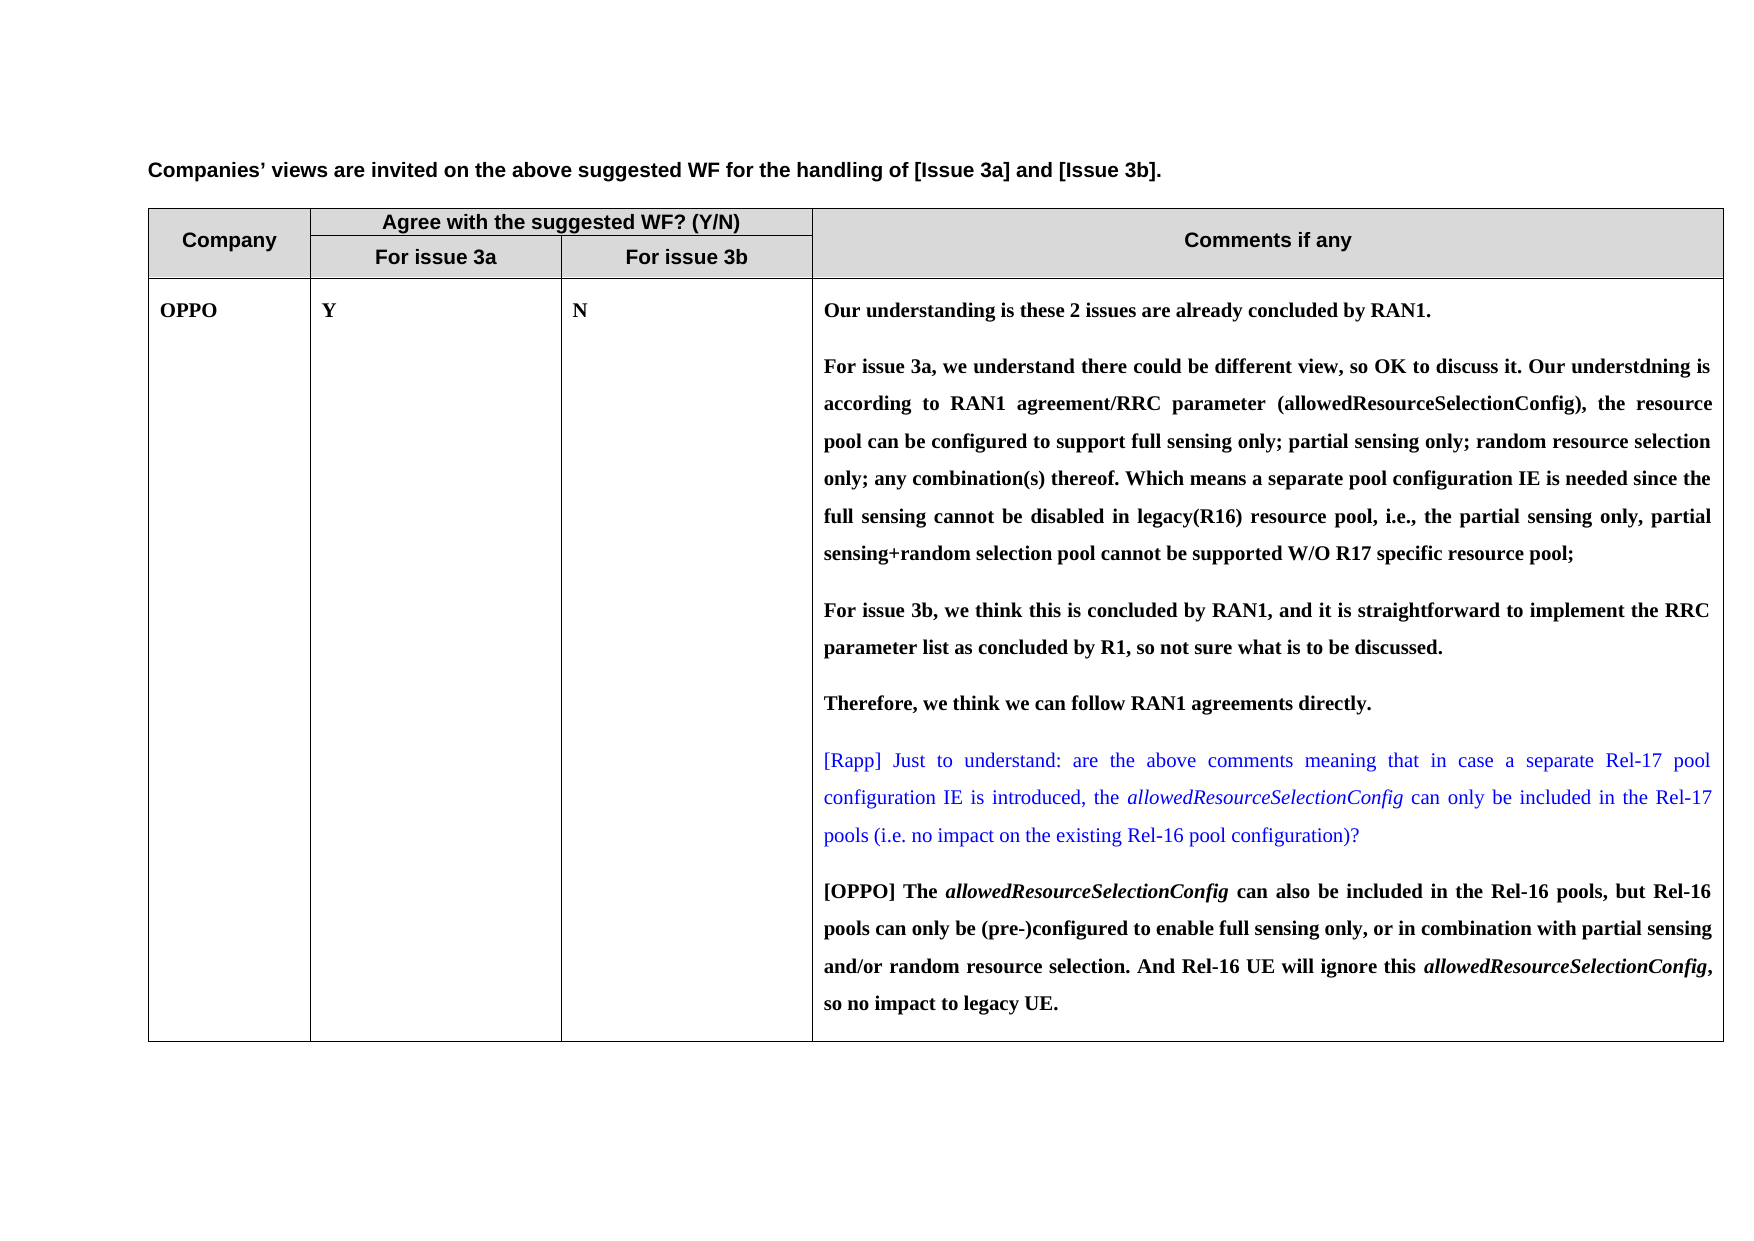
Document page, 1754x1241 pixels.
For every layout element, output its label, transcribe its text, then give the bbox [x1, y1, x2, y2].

table_cell For issue 3b [562, 236, 812, 277]
table_header Company [149, 209, 310, 277]
table_cell Our understanding is these 2 issues are already concluded by RAN1. For issue 3a, we understand there could be different view, so OK to discuss it. Our understdning is according to RAN1 agreement/RRC parameter (allowedResourceSelectionConfig), the resource pool can be configured to support full sensing only; partial sensing only; random resource selection only; any combination(s) thereof. Which means a separate pool configuration IE is needed since the full sensing cannot be disabled in legacy(R16) resource pool, i.e., the partial sensing only, partial sensing+random selection pool cannot be supported W/O R17 specific resource pool; For issue 3b, we think this is concluded by RAN1, and it is straightforward to implement the RRC parameter list as concluded by R1, so not sure what is to be discussed. Therefore, we think we can follow RAN1 agreements directly. [Rapp] Just to understand: are the above comments meaning that in case a separate Rel-17 pool configuration IE is introduced, the allowedResourceSelectionConfig can only be included in the Rel-17 pools (i.e. no impact on the existing Rel-16 pool configuration)? [OPPO] The allowedResourceSelectionConfig can also be included in the Rel-16 pools, but Rel-16 pools can only be (pre-)configured to enable full sensing only, or in combination with partial sensing and/or random resource selection. And Rel-16 UE will ignore this allowedResourceSelectionConfig, so no impact to legacy UE. [813, 279, 1723, 1041]
table_header Agree with the suggested WF? (Y/N) [311, 209, 812, 235]
text Companies’ views are invited on the above suggested WF for the handling of [Issue 3a] and [Issue 3b]. [148, 151, 1724, 189]
table_header Comments if any [813, 209, 1723, 277]
table_cell For issue 3a [311, 236, 561, 277]
table_cell OPPO [149, 279, 310, 1041]
table_cell Y [311, 279, 561, 1041]
table_cell N [562, 279, 812, 1041]
